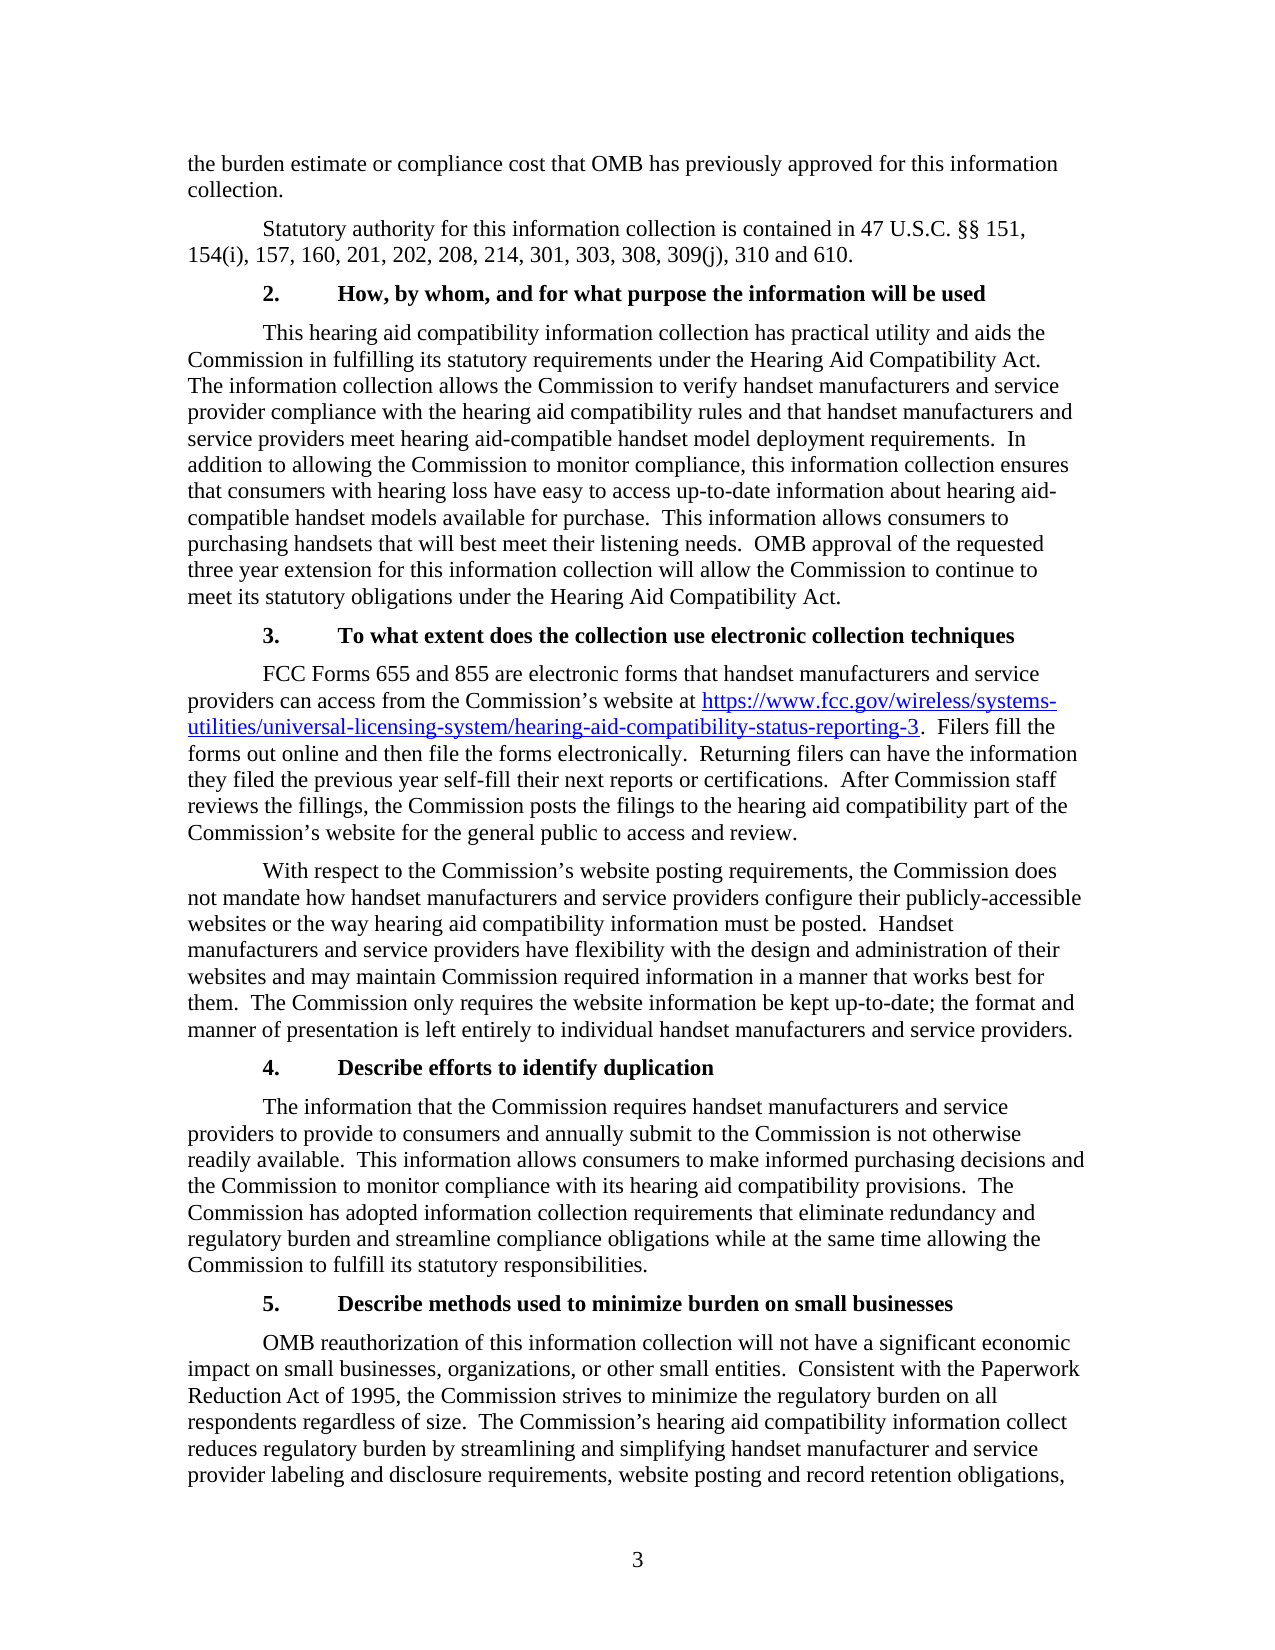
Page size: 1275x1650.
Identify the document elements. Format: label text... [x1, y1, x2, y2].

text 3. To what extent does the collection use electronic collection techniques [187, 622, 1087, 648]
text 4. Describe efforts to identify duplication [187, 1054, 1087, 1081]
text FCC Forms 655 and 855 are electronic forms that handset manufacturers and service providers can access from the Commission’s website at https://www.fcc.gov/wireless/systems-utilities/universal-licensing-system/hearing-aid-compatibility-status-reporting-3. Filers fill the forms out online and then file the forms electronically. Returning filers can have the information they filed the previous year self-fill their next reports or certifications. After Commission staff reviews the fillings, the Commission posts the filings to the hearing aid compatibility part of the Commission’s website for the general public to access and review. [187, 661, 1087, 845]
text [187, 150, 1087, 203]
text With respect to the Commission’s website posting requirements, the Commission does not mandate how handset manufacturers and service providers configure their publicly-accessible websites or the way hearing aid compatibility information must be posted. Handset manufacturers and service providers have flexibility with the design and administration of their websites and may maintain Commission required information in a manner that works best for them. The Commission only requires the website information be kept up-to-date; the format and manner of presentation is left entirely to individual handset manufacturers and service providers. [187, 857, 1087, 1042]
text 2. How, by whom, and for what purpose the information will be used [187, 280, 1087, 307]
text This hearing aid compatibility information collection has practical utility and aids the Commission in fulfilling its statutory requirements under the Hearing Aid Compatibility Act. The information collection allows the Commission to verify handset manufacturers and service provider compliance with the hearing aid compatibility rules and that handset manufacturers and service providers meet hearing aid-compatible handset model deployment requirements. In addition to allowing the Commission to monitor compliance, this information collection ensures that consumers with hearing loss have easy to access up-to-date information about hearing aid-compatible handset models available for purchase. This information allows consumers to purchasing handsets that will best meet their listening needs. OMB approval of the requested three year extension for this information collection will allow the Commission to continue to meet its statutory obligations under the Hearing Aid Compatibility Act. [187, 319, 1087, 609]
text Statutory authority for this information collection is contained in 47 U.S.C. §§ 151, 154(i), 157, 160, 201, 202, 208, 214, 301, 303, 308, 309(j), 310 and 610. [187, 215, 1087, 268]
text The information that the Commission requires handset manufacturers and service providers to provide to consumers and annually submit to the Commission is not otherwise readily available. This information allows consumers to make informed purchasing decisions and the Commission to monitor compliance with its hearing aid compatibility provisions. The Commission has adopted information collection requirements that eliminate redundancy and regulatory burden and streamline compliance obligations while at the same time allowing the Commission to fulfill its statutory responsibilities. [187, 1093, 1087, 1278]
list 5. Describe methods used to minimize burden on small businesses [187, 1290, 1087, 1317]
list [187, 1329, 1087, 1487]
